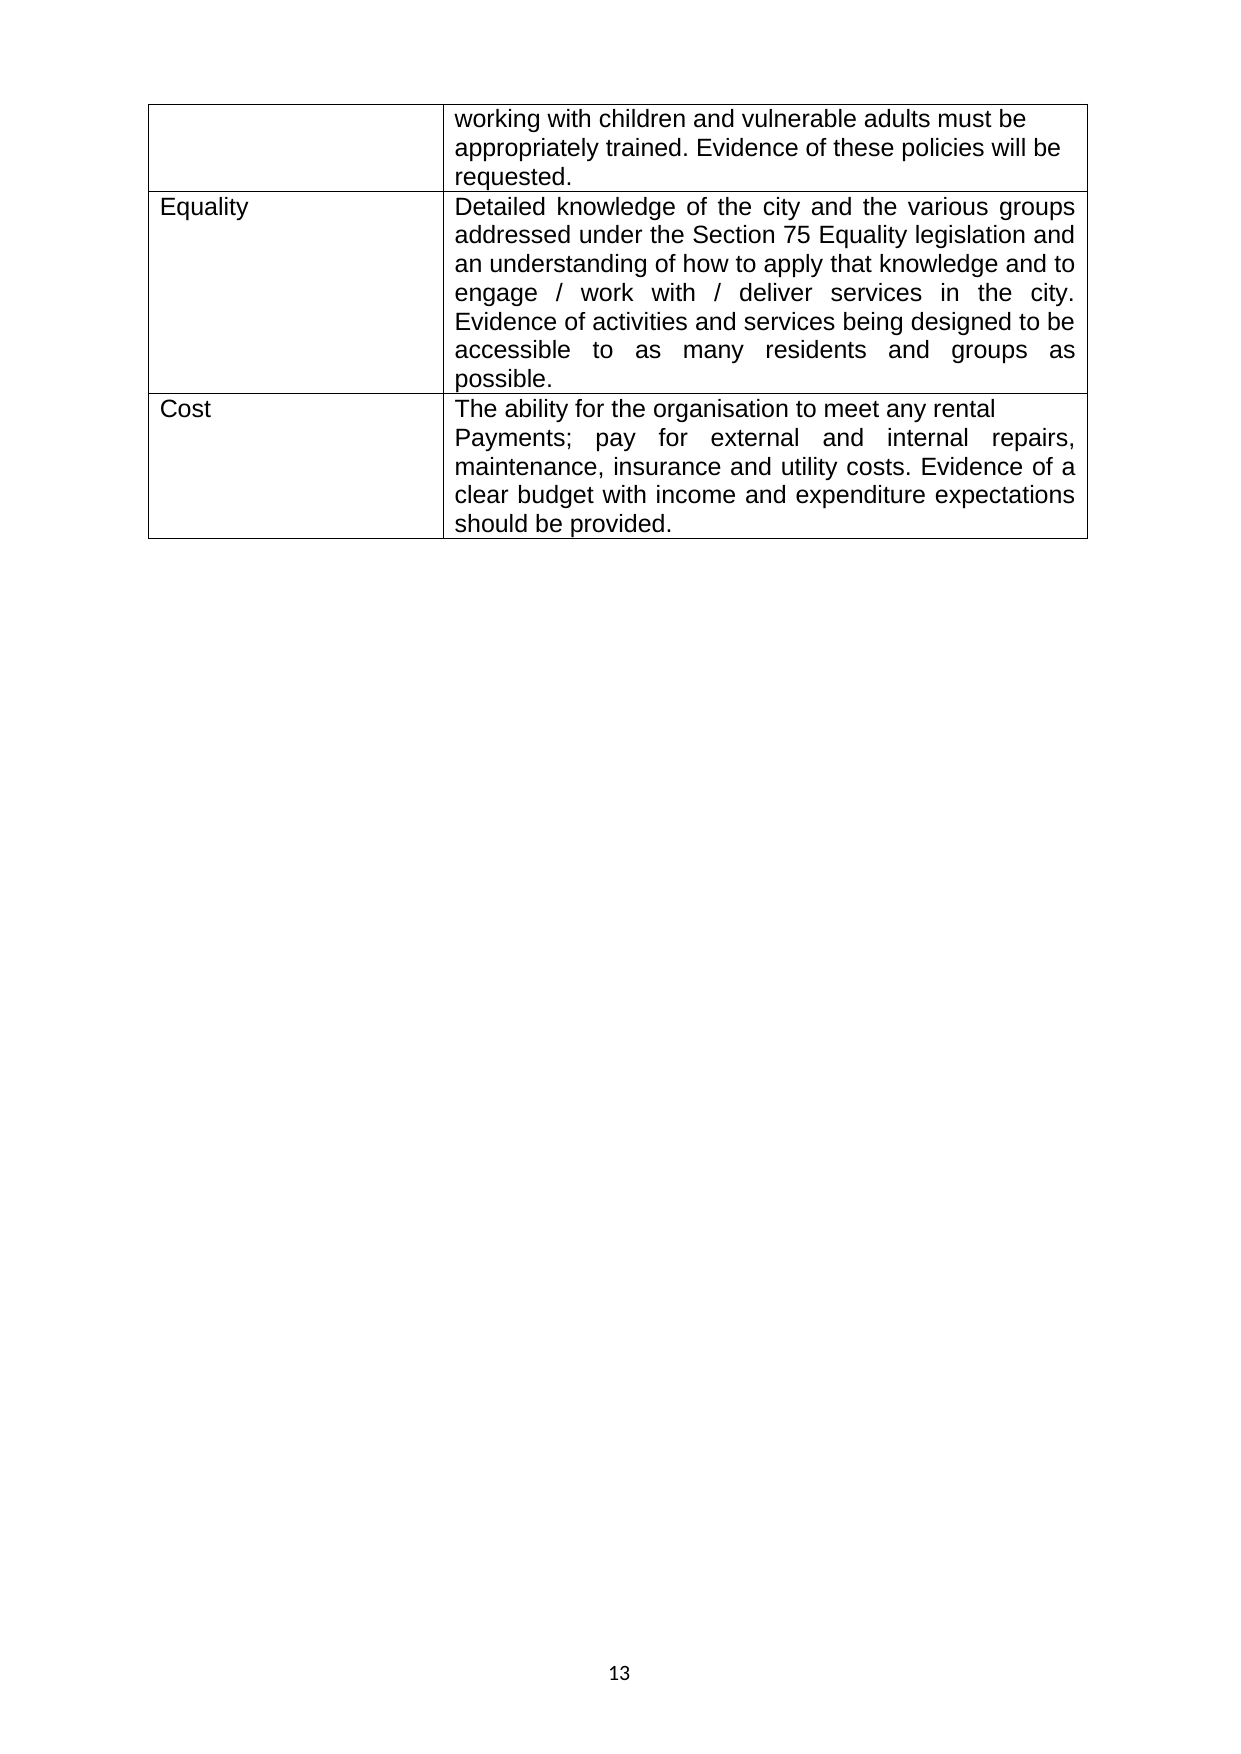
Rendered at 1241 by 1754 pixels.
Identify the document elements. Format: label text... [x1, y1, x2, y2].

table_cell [149, 105, 443, 191]
table_cell Cost [149, 394, 443, 538]
table_cell The ability for the organisation to meet any rental Payments; pay for external and internal repairs, maintenance, insurance and utility costs. Evidence of a clear budget with income and expenditure expectations should be provided. [444, 394, 1087, 538]
table_cell Detailed knowledge of the city and the various groups addressed under the Section 75 Equality legislation and an understanding of how to apply that knowledge and to engage / work with / deliver services in the city. Evidence of activities and services being designed to be accessible to as many residents and groups as possible. [444, 192, 1087, 393]
table_cell Equality [149, 192, 443, 393]
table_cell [444, 105, 1087, 191]
